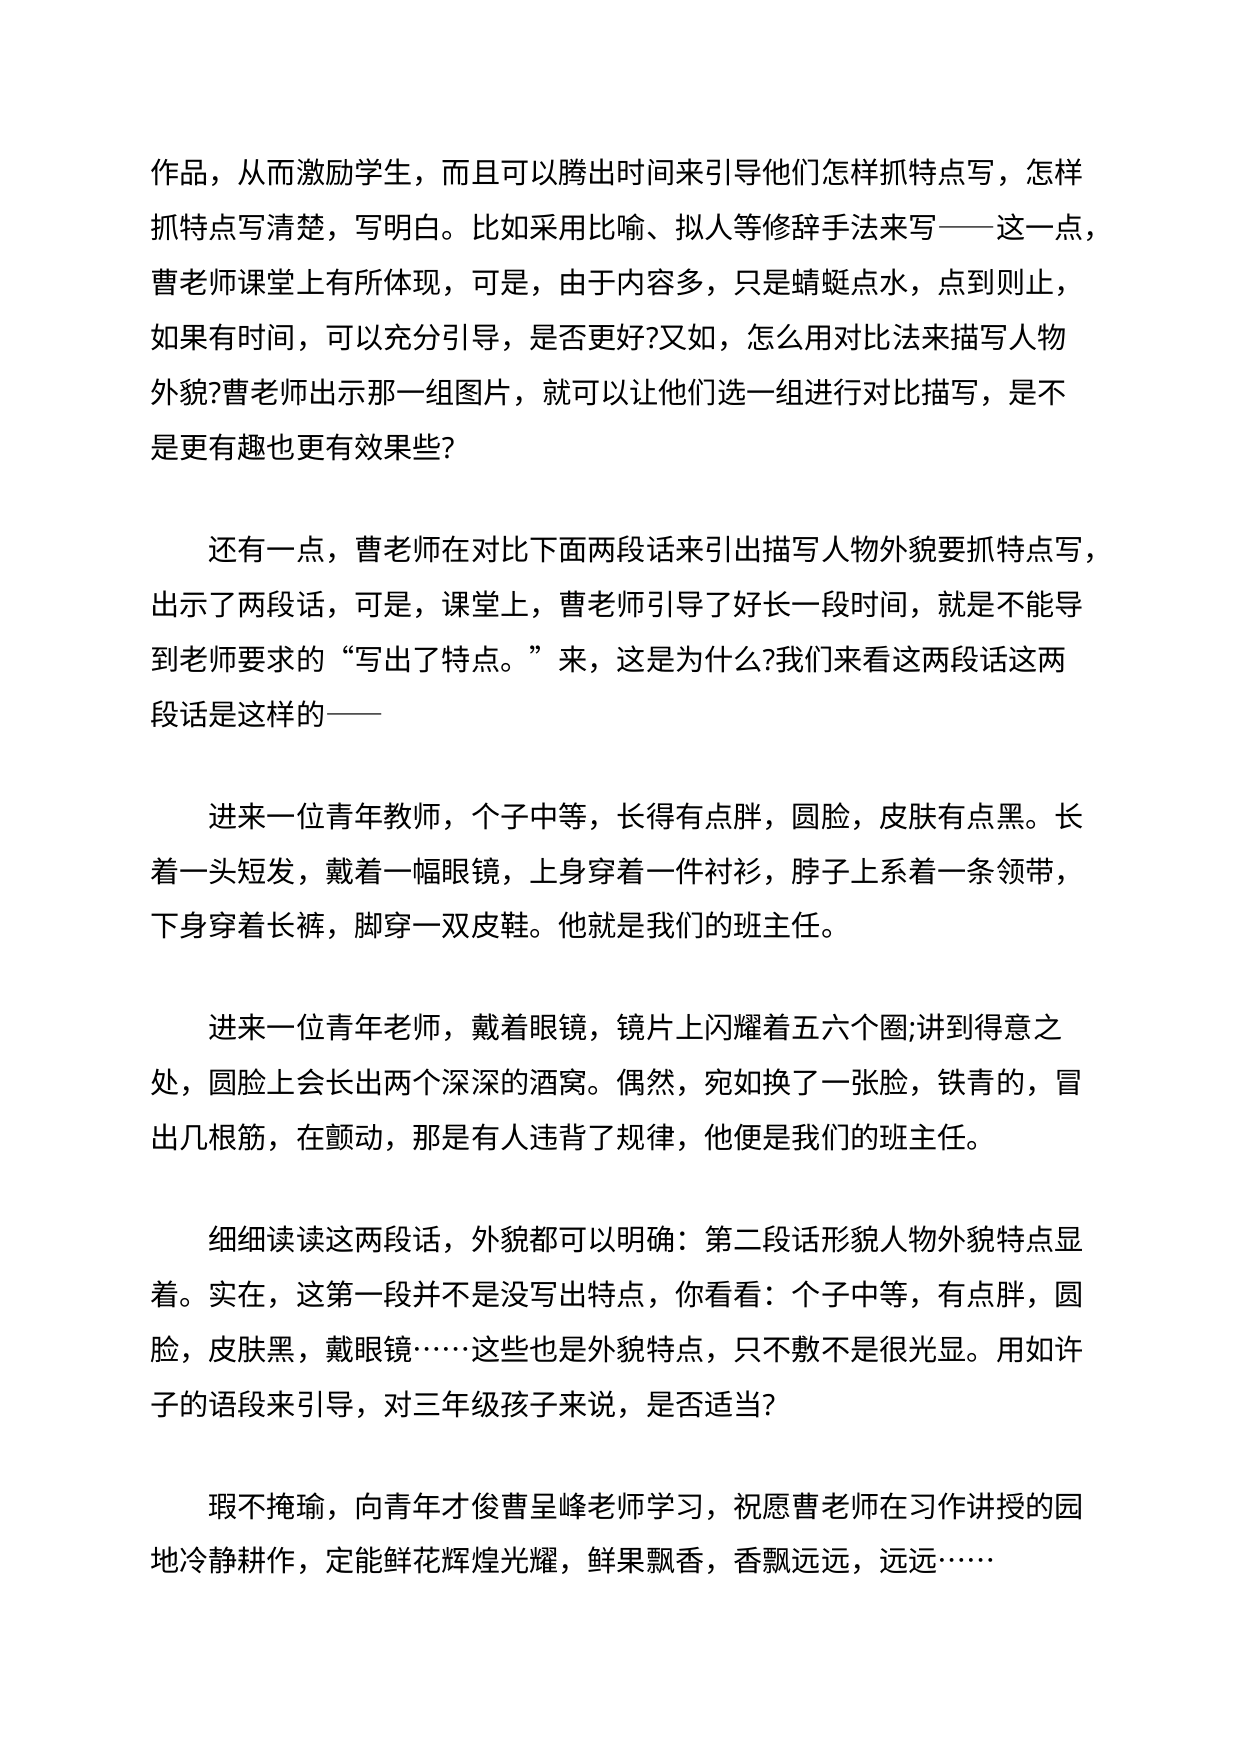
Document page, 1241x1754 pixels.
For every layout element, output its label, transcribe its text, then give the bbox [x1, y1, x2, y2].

text 进来一位青年老师，戴着眼镜，镜片上闪耀着五六个圈;讲到得意之处，圆脸上会长出两个深深的酒窝。偶然，宛如换了一张脸，铁青的，冒出几根筋，在颤动，那是有人违背了规律，他便是我们的班主任。 [150, 1005, 1090, 1157]
text 进来一位青年教师，个子中等，长得有点胖，圆脸，皮肤有点黑。长着一头短发，戴着一幅眼镜，上身穿着一件衬衫，脖子上系着一条领带，下身穿着长裤，脚穿一双皮鞋。他就是我们的班主任。 [150, 793, 1090, 945]
text 瑕不掩瑜，向青年才俊曹呈峰老师学习，祝愿曹老师在习作讲授的园地冷静耕作，定能鲜花辉煌光耀，鲜果飘香，香飘远远，远远…… [150, 1483, 1090, 1580]
text 还有一点，曹老师在对比下面两段话来引出描写人物外貌要抓特点写，出示了两段话，可是，课堂上，曹老师引导了好长一段时间，就是不能导到老师要求的“写出了特点。”来，这是为什么?我们来看这两段话这两段话是这样的—— [150, 527, 1090, 734]
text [150, 150, 1090, 467]
text 细细读读这两段话，外貌都可以明确：第二段话形貌人物外貌特点显着。实在，这第一段并不是没写出特点，你看看：个子中等，有点胖，圆脸，皮肤黑，戴眼镜……这些也是外貌特点，只不敷不是很光显。用如许子的语段来引导，对三年级孩子来说，是否适当? [150, 1216, 1090, 1423]
